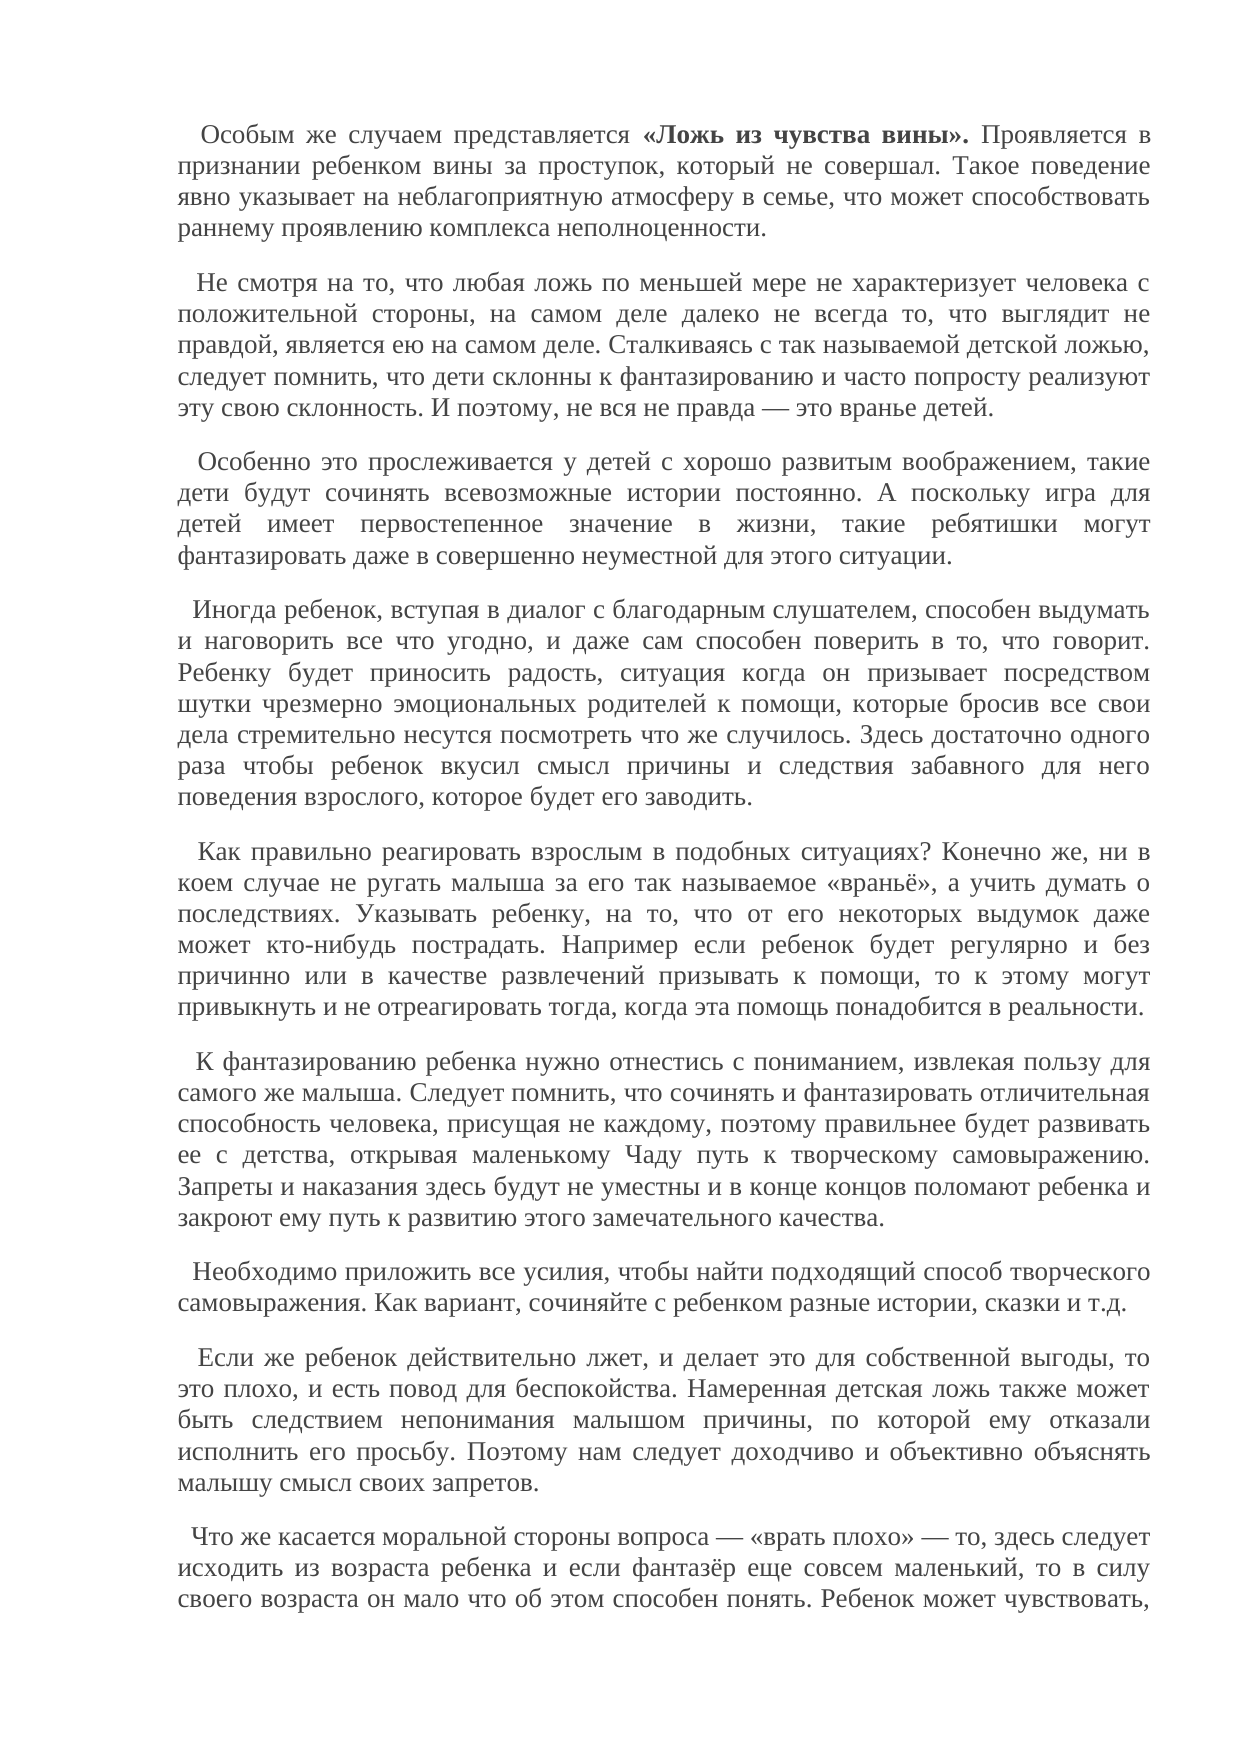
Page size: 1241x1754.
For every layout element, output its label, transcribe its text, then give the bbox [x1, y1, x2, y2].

text Особенно это прослеживается у детей с хорошо развитым воображением, такие дети будут сочинять всевозможные истории постоянно. А поскольку игра для детей имеет первостепенное значение в жизни, такие ребятишки могут фантазировать даже в совершенно неуместной для этого ситуации. [177, 445, 1152, 570]
text Не смотря на то, что любая ложь по меньшей мере не характеризует человека с положительной стороны, на самом деле далеко не всегда то, что выглядит не правдой, является ею на самом деле. Сталкиваясь с так называемой детской ложью, следует помнить, что дети склонны к фантазированию и часто попросту реализуют эту свою склонность. И поэтому, не вся не правда — это вранье детей. [177, 266, 1152, 422]
text Если же ребенок действительно лжет, и делает это для собственной выгоды, то это плохо, и есть повод для беспокойства. Намеренная детская ложь также может быть следствием непонимания малышом причины, по которой ему отказали исполнить его просьбу. Поэтому нам следует доходчиво и объективно объяснять малышу смысл своих запретов. [177, 1341, 1152, 1497]
text К фантазированию ребенка нужно отнестись с пониманием, извлекая пользу для самого же малыша. Следует помнить, что сочинять и фантазировать отличительная способность человека, присущая не каждому, поэтому правильнее будет развивать ее с детства, открывая маленькому Чаду путь к творческому самовыражению. Запреты и наказания здесь будут не уместны и в конце концов поломают ребенка и закроют ему путь к развитию этого замечательного качества. [177, 1045, 1152, 1232]
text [177, 1520, 1152, 1614]
text Особым же случаем представляется «Ложь из чувства вины». Проявляется в признании ребенком вины за проступок, который не совершал. Такое поведение явно указывает на неблагоприятную атмосферу в семье, что может способствовать раннему проявлению комплекса неполноценности. [177, 118, 1152, 243]
text Иногда ребенок, вступая в диалог с благодарным слушателем, способен выдумать и наговорить все что угодно, и даже сам способен поверить в то, что говорит. Ребенку будет приносить радость, ситуация когда он призывает посредством шутки чрезмерно эмоциональных родителей к помощи, которые бросив все свои дела стремительно несутся посмотреть что же случилось. Здесь достаточно одного раза чтобы ребенок вкусил смысл причины и следствия забавного для него поведения взрослого, которое будет его заводить. [177, 593, 1152, 811]
text Необходимо приложить все усилия, чтобы найти подходящий способ творческого самовыражения. Как вариант, сочиняйте с ребенком разные истории, сказки и т.д. [177, 1255, 1152, 1318]
text Как правильно реагировать взрослым в подобных ситуациях? Конечно же, ни в коем случае не ругать малыша за его так называемое «враньё», а учить думать о последствиях. Указывать ребенку, на то, что от его некоторых выдумок даже может кто-нибудь пострадать. Например если ребенок будет регулярно и без причинно или в качестве развлечений призывать к помощи, то к этому могут привыкнуть и не отреагировать тогда, когда эта помощь понадобится в реальности. [177, 835, 1152, 1022]
